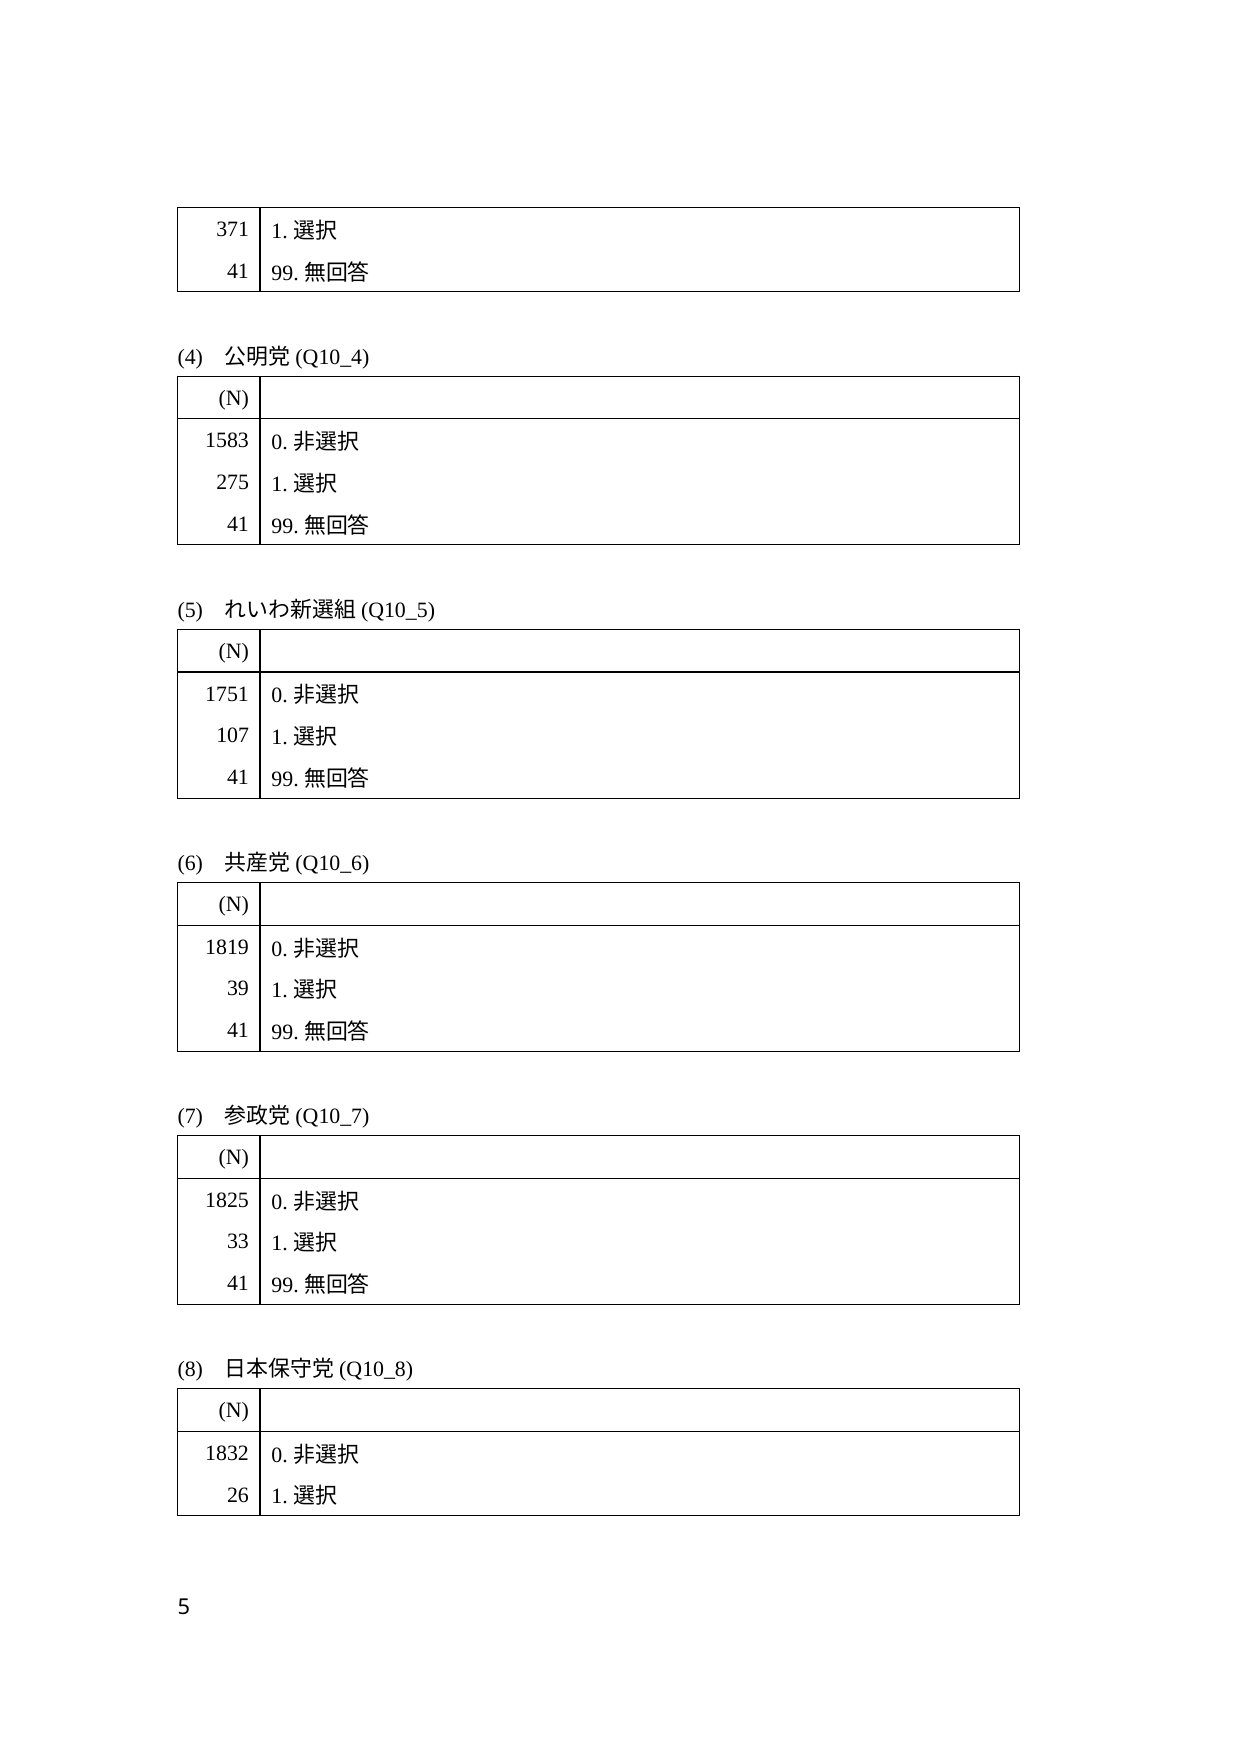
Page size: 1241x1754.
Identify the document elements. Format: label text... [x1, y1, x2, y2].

table_header [261, 630, 1019, 671]
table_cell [261, 1432, 1019, 1515]
text (4) 公明党 (Q10_4) [177, 334, 1063, 376]
table_cell 0. 非選択 1. 選択 99. 無回答 [261, 1179, 1019, 1304]
table_cell 1751 107 41 [178, 673, 259, 797]
table_cell 1819 39 41 [178, 926, 259, 1051]
table_cell 0. 非選択 1. 選択 99. 無回答 [261, 419, 1019, 544]
table_header (N) [178, 630, 259, 671]
text (6) 共産党 (Q10_6) [177, 840, 1063, 882]
table_header [261, 1389, 1019, 1431]
table_header (N) [178, 1389, 259, 1431]
table_cell 1487 371 41 [178, 208, 259, 291]
table_cell 0. 非選択 1. 選択 99. 無回答 [261, 673, 1019, 797]
table_cell 1832 26 41 [178, 1432, 259, 1515]
text (8) 日本保守党 (Q10_8) [177, 1346, 1063, 1388]
table_cell 1825 33 41 [178, 1179, 259, 1304]
table_cell 0. 非選択 1. 選択 99. 無回答 [261, 926, 1019, 1051]
table_header (N) [178, 1136, 259, 1178]
text (5) れいわ新選組 (Q10_5) [177, 587, 1063, 629]
text (7) 参政党 (Q10_7) [177, 1093, 1063, 1135]
table_header (N) [178, 377, 259, 418]
table_header (N) [178, 883, 259, 924]
table_header [261, 1136, 1019, 1178]
table_header [261, 883, 1019, 924]
table_header [261, 377, 1019, 418]
table_cell 1583 275 41 [178, 419, 259, 544]
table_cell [261, 208, 1019, 291]
